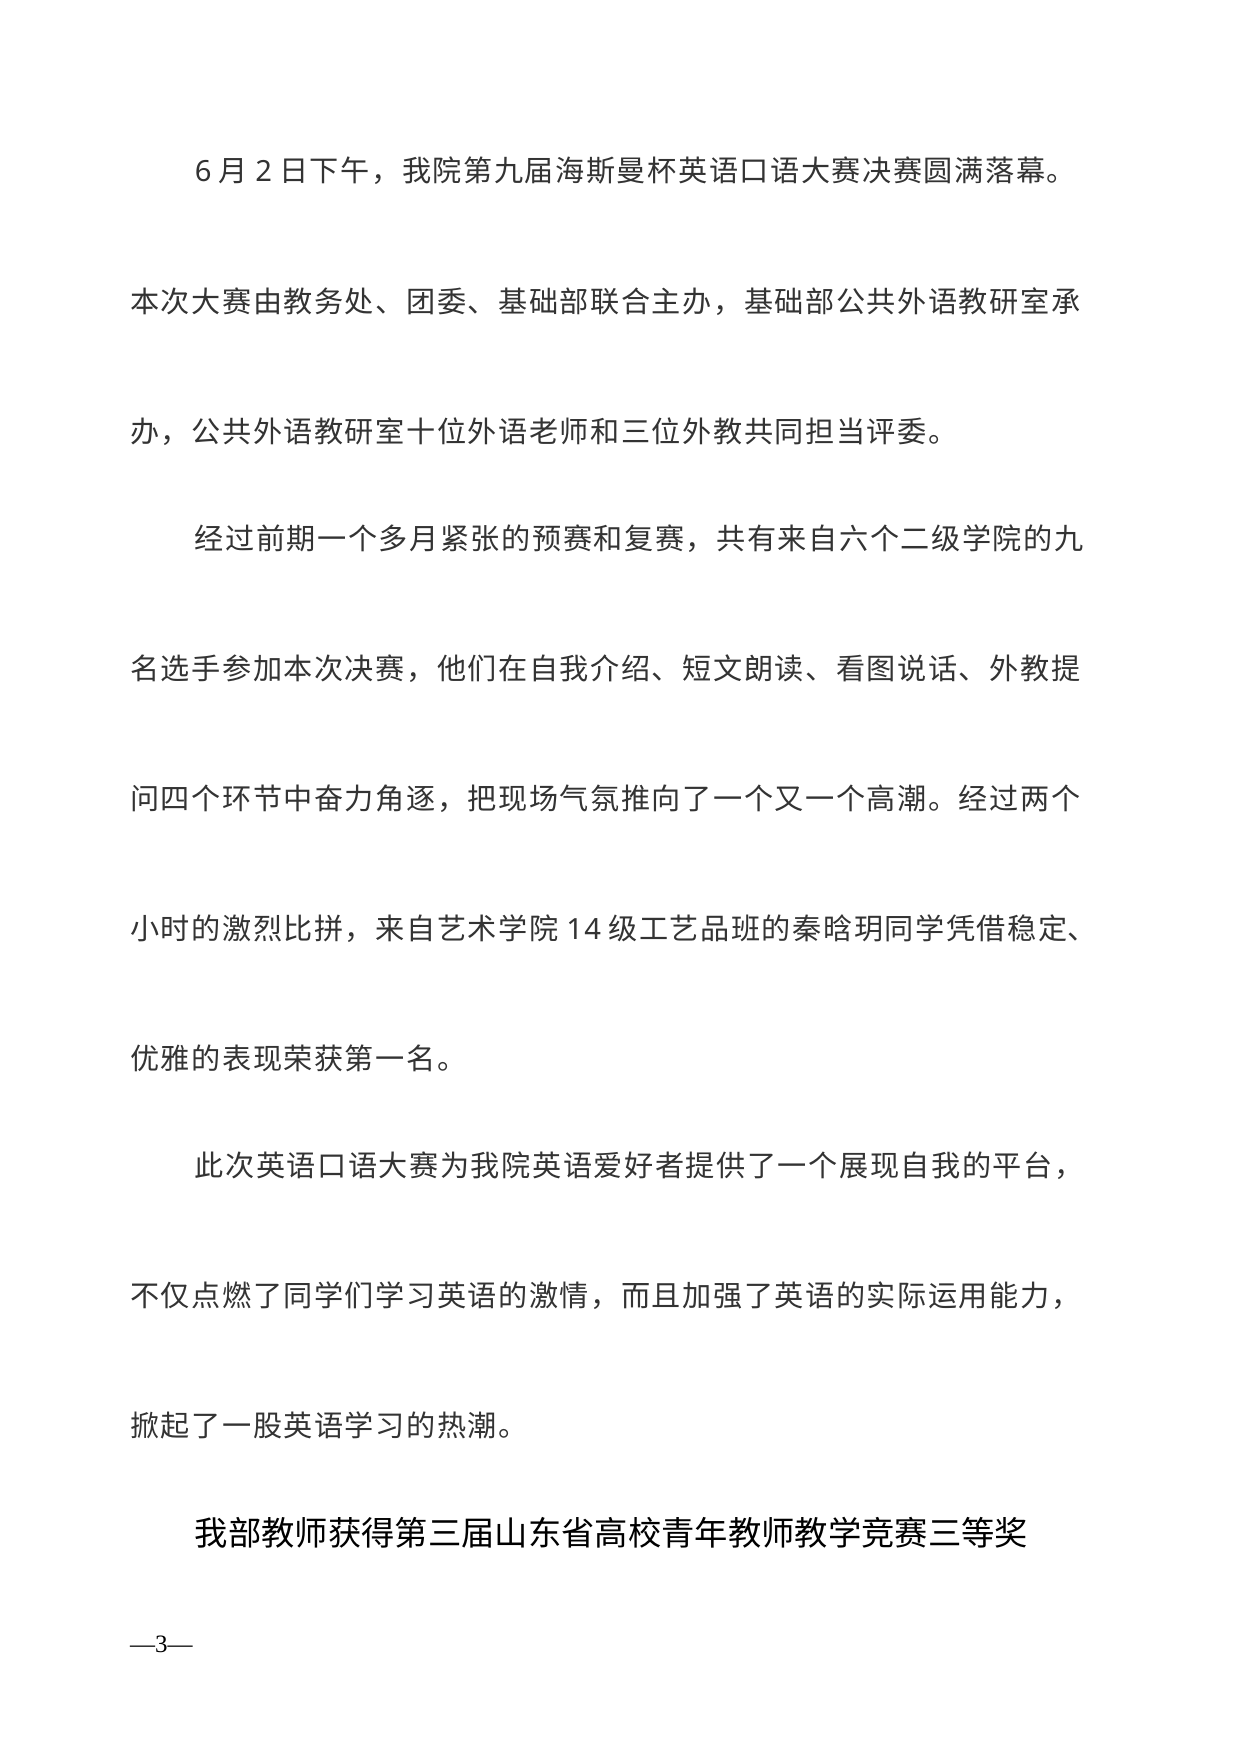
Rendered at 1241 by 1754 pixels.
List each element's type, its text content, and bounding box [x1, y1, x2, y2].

text 此次英语口语大赛为我院英语爱好者提供了一个展现自我的平台，不仅点燃了同学们学习英语的激情，而且加强了英语的实际运用能力，掀起了一股英语学习的热潮。 [130, 1131, 1092, 1456]
text 经过前期一个多月紧张的预赛和复赛，共有来自六个二级学院的九名选手参加本次决赛，他们在自我介绍、短文朗读、看图说话、外教提问四个环节中奋力角逐，把现场气氛推向了一个又一个高潮。经过两个小时的激烈比拼，来自艺术学院14级工艺品班的秦晗玥同学凭借稳定、优雅的表现荣获第一名。 [130, 504, 1092, 1089]
text 6月2日下午，我院第九届海斯曼杯英语口语大赛决赛圆满落幕。本次大赛由教务处、团委、基础部联合主办，基础部公共外语教研室承办，公共外语教研室十位外语老师和三位外教共同担当评委。 [130, 137, 1092, 462]
text 我部教师获得第三届山东省高校青年教师教学竞赛三等奖 [130, 1499, 1092, 1564]
